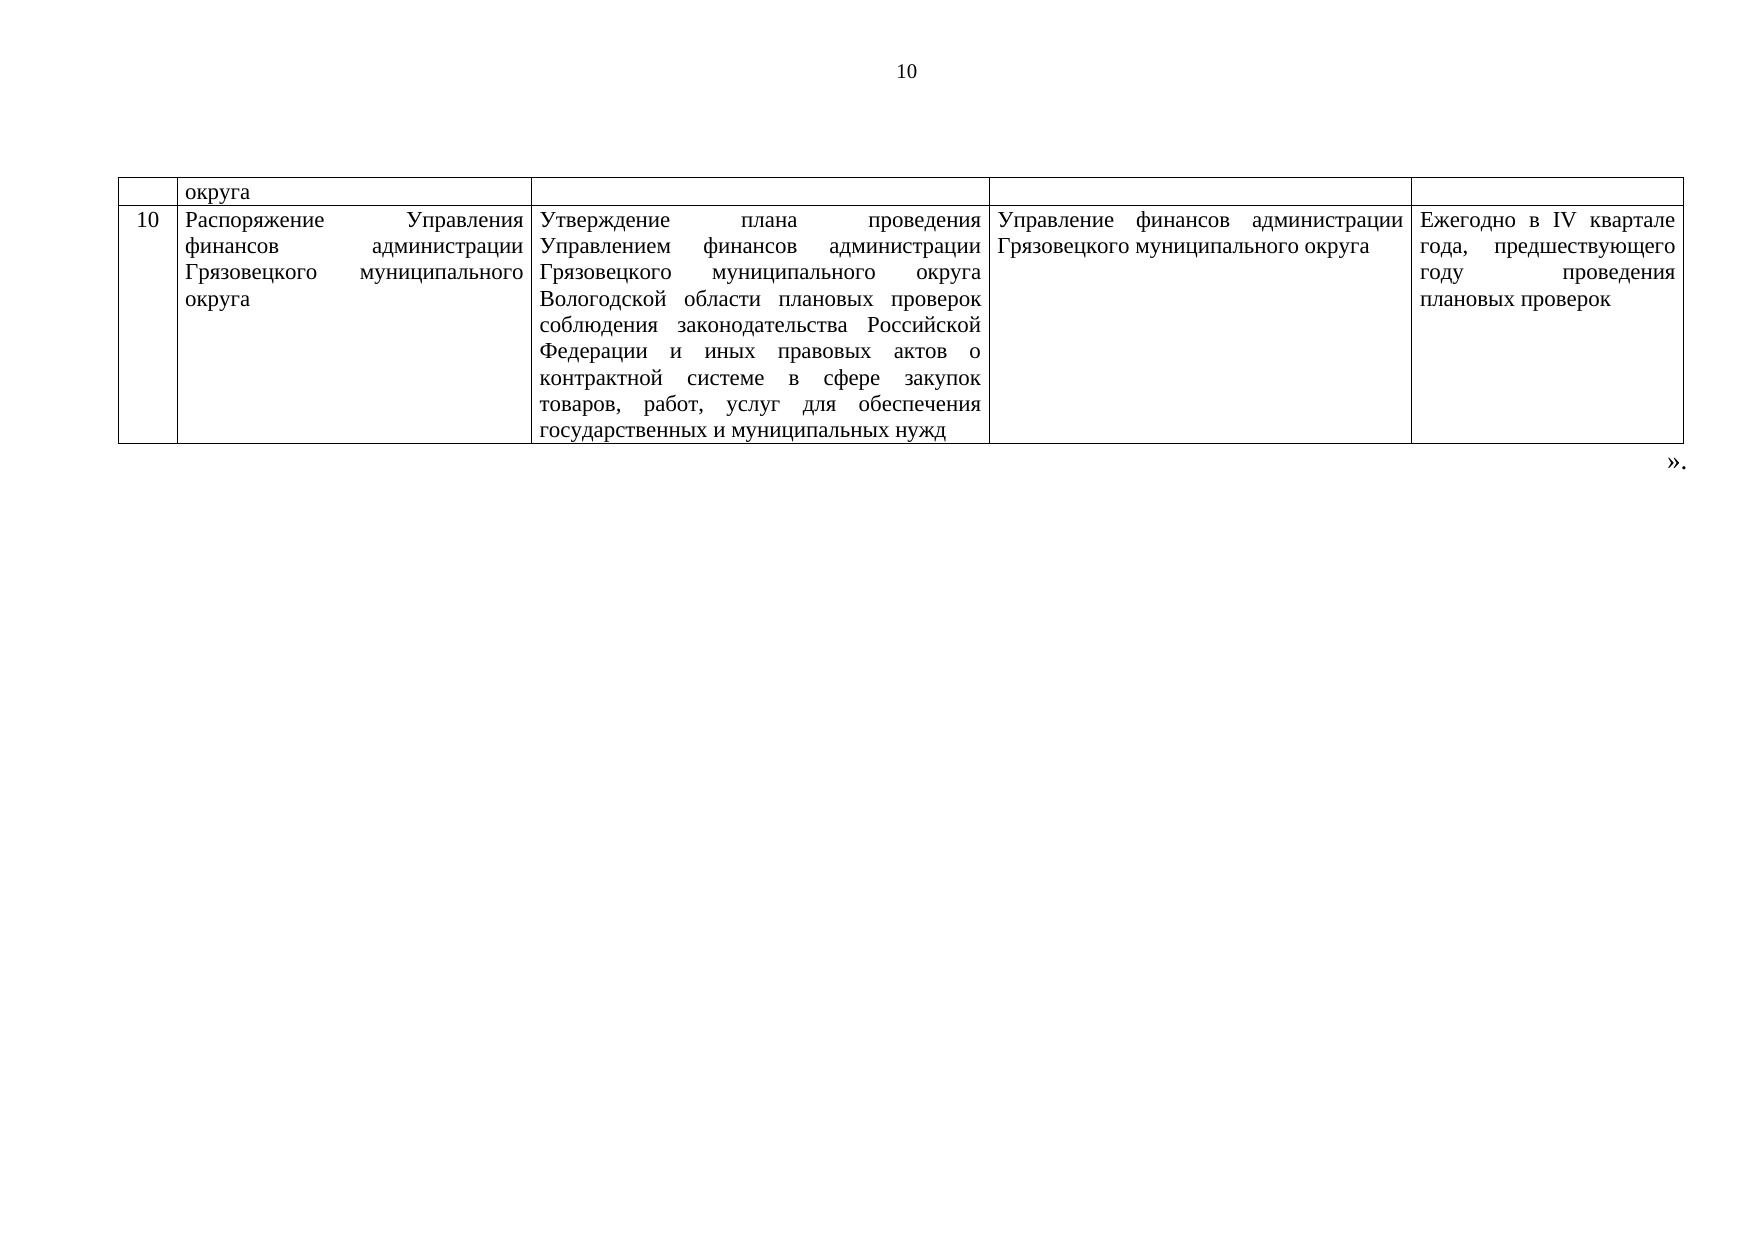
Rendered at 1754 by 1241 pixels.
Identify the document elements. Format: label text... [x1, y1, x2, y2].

table_cell 10 [119, 206, 177, 443]
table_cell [178, 178, 531, 204]
table_cell Управление финансов администрации Грязовецкого муниципального округа [990, 206, 1411, 443]
table_cell Утверждение плана проведения Управлением финансов администрации Грязовецкого муниципального округа Вологодской области плановых проверок соблюдения законодательства Российской Федерации и иных правовых актов о контрактной системе в сфере закупок товаров, работ, услуг для обеспечения государственных и муниципальных нужд [532, 206, 989, 443]
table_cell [532, 178, 989, 204]
table_cell Распоряжение Управления финансов администрации Грязовецкого муниципального округа [178, 206, 531, 443]
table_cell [1412, 178, 1683, 204]
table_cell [990, 178, 1411, 204]
table_cell Ежегодно в IV квартале года, предшествующего году проведения плановых проверок [1412, 206, 1683, 443]
table_cell 9 [119, 178, 177, 204]
text ». [1624, 444, 1695, 475]
